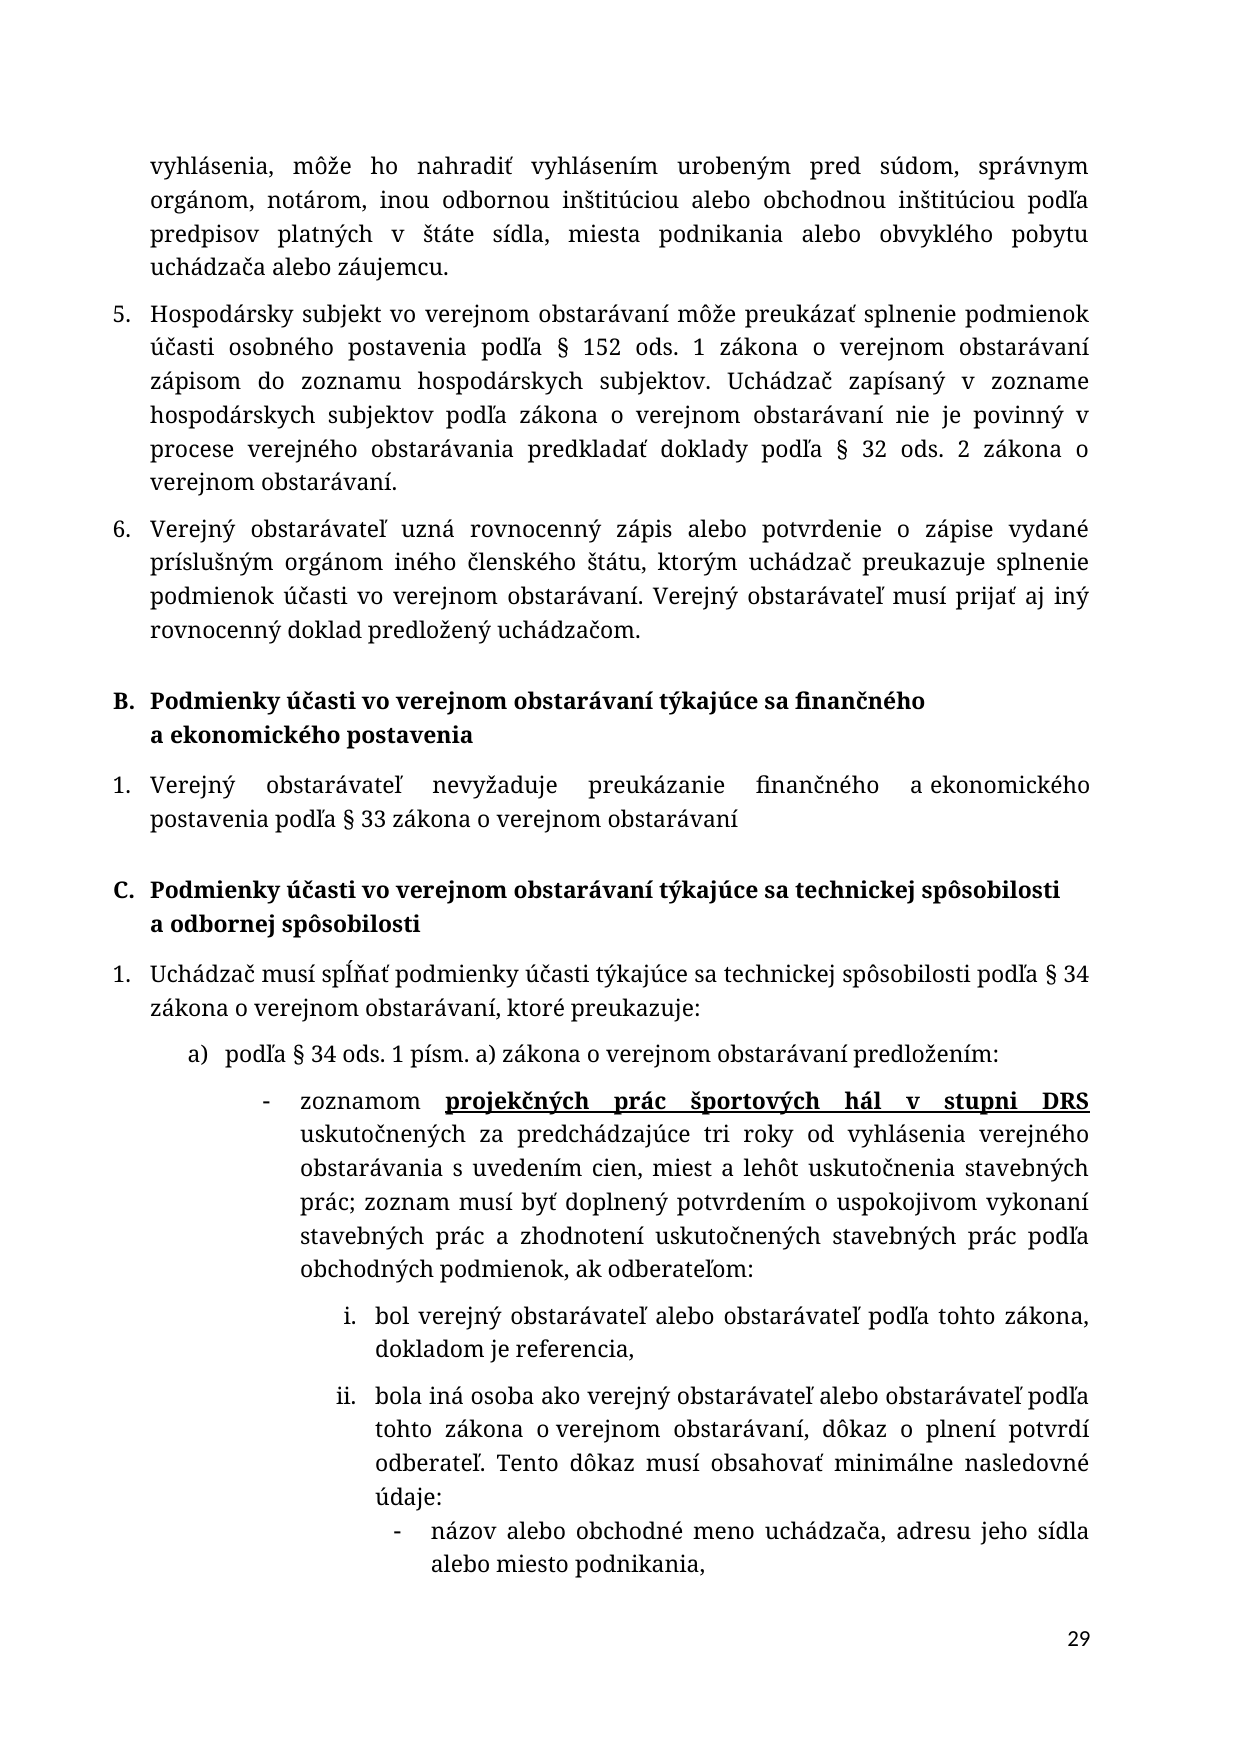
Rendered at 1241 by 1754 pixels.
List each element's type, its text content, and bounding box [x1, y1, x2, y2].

list Verejný obstarávateľ nevyžaduje preukázanie finančného a ekonomického postavenia podľa § 33 zákona o verejnom obstarávaní [112, 769, 1090, 834]
list názov alebo obchodné meno uchádzača, adresu jeho sídla alebo miesto podnikania, [393, 1514, 1090, 1579]
list Podmienky účasti vo verejnom obstarávaní týkajúce sa technickej spôsobilosti a odbornej spôsobilosti [113, 874, 1090, 939]
list Uchádzač musí spĺňať podmienky účasti týkajúce sa technickej spôsobilosti podľa § 34 zákona o verejnom obstarávaní, ktoré preukazuje: [112, 958, 1090, 1023]
list Hospodársky subjekt vo verejnom obstarávaní môže preukázať splnenie podmienok účasti osobného postavenia podľa § 152 ods. 1 zákona o verejnom obstarávaní zápisom do zoznamu hospodárskych subjektov. Uchádzač zapísaný v zozname hospodárskych subjektov podľa zákona o verejnom obstarávaní nie je povinný v procese verejného obstarávania predkladať doklady podľa § 32 ods. 2 zákona o verejnom obstarávaní. [112, 297, 1090, 497]
list bol verejný obstarávateľ alebo obstarávateľ podľa tohto zákona, dokladom je referencia, [356, 1299, 1090, 1364]
list podľa § 34 ods. 1 písm. a) zákona o verejnom obstarávaní predložením: [187, 1038, 1090, 1069]
list Verejný obstarávateľ uzná rovnocenný zápis alebo potvrdenie o zápise vydané príslušným orgánom iného členského štátu, ktorým uchádzač preukazuje splnenie podmienok účasti vo verejnom obstarávaní. Verejný obstarávateľ musí prijať aj iný rovnocenný doklad predložený uchádzačom. [112, 512, 1090, 645]
list Podmienky účasti vo verejnom obstarávaní týkajúce sa finančného a ekonomického postavenia [113, 685, 1090, 750]
list zoznamom projekčných prác športových hál v stupni DRS uskutočnených za predchádzajúce tri roky od vyhlásenia verejného obstarávania s uvedením cien, miest a lehôt uskutočnenia stavebných prác; zoznam musí byť doplnený potvrdením o uspokojivom vykonaní stavebných prác a zhodnotení uskutočnených stavebných prác podľa obchodných podmienok, ak odberateľom: [262, 1084, 1090, 1284]
list bola iná osoba ako verejný obstarávateľ alebo obstarávateľ podľa tohto zákona o verejnom obstarávaní, dôkaz o plnení potvrdí odberateľ. Tento dôkaz musí obsahovať minimálne nasledovné údaje: [356, 1379, 1090, 1512]
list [112, 150, 1090, 282]
